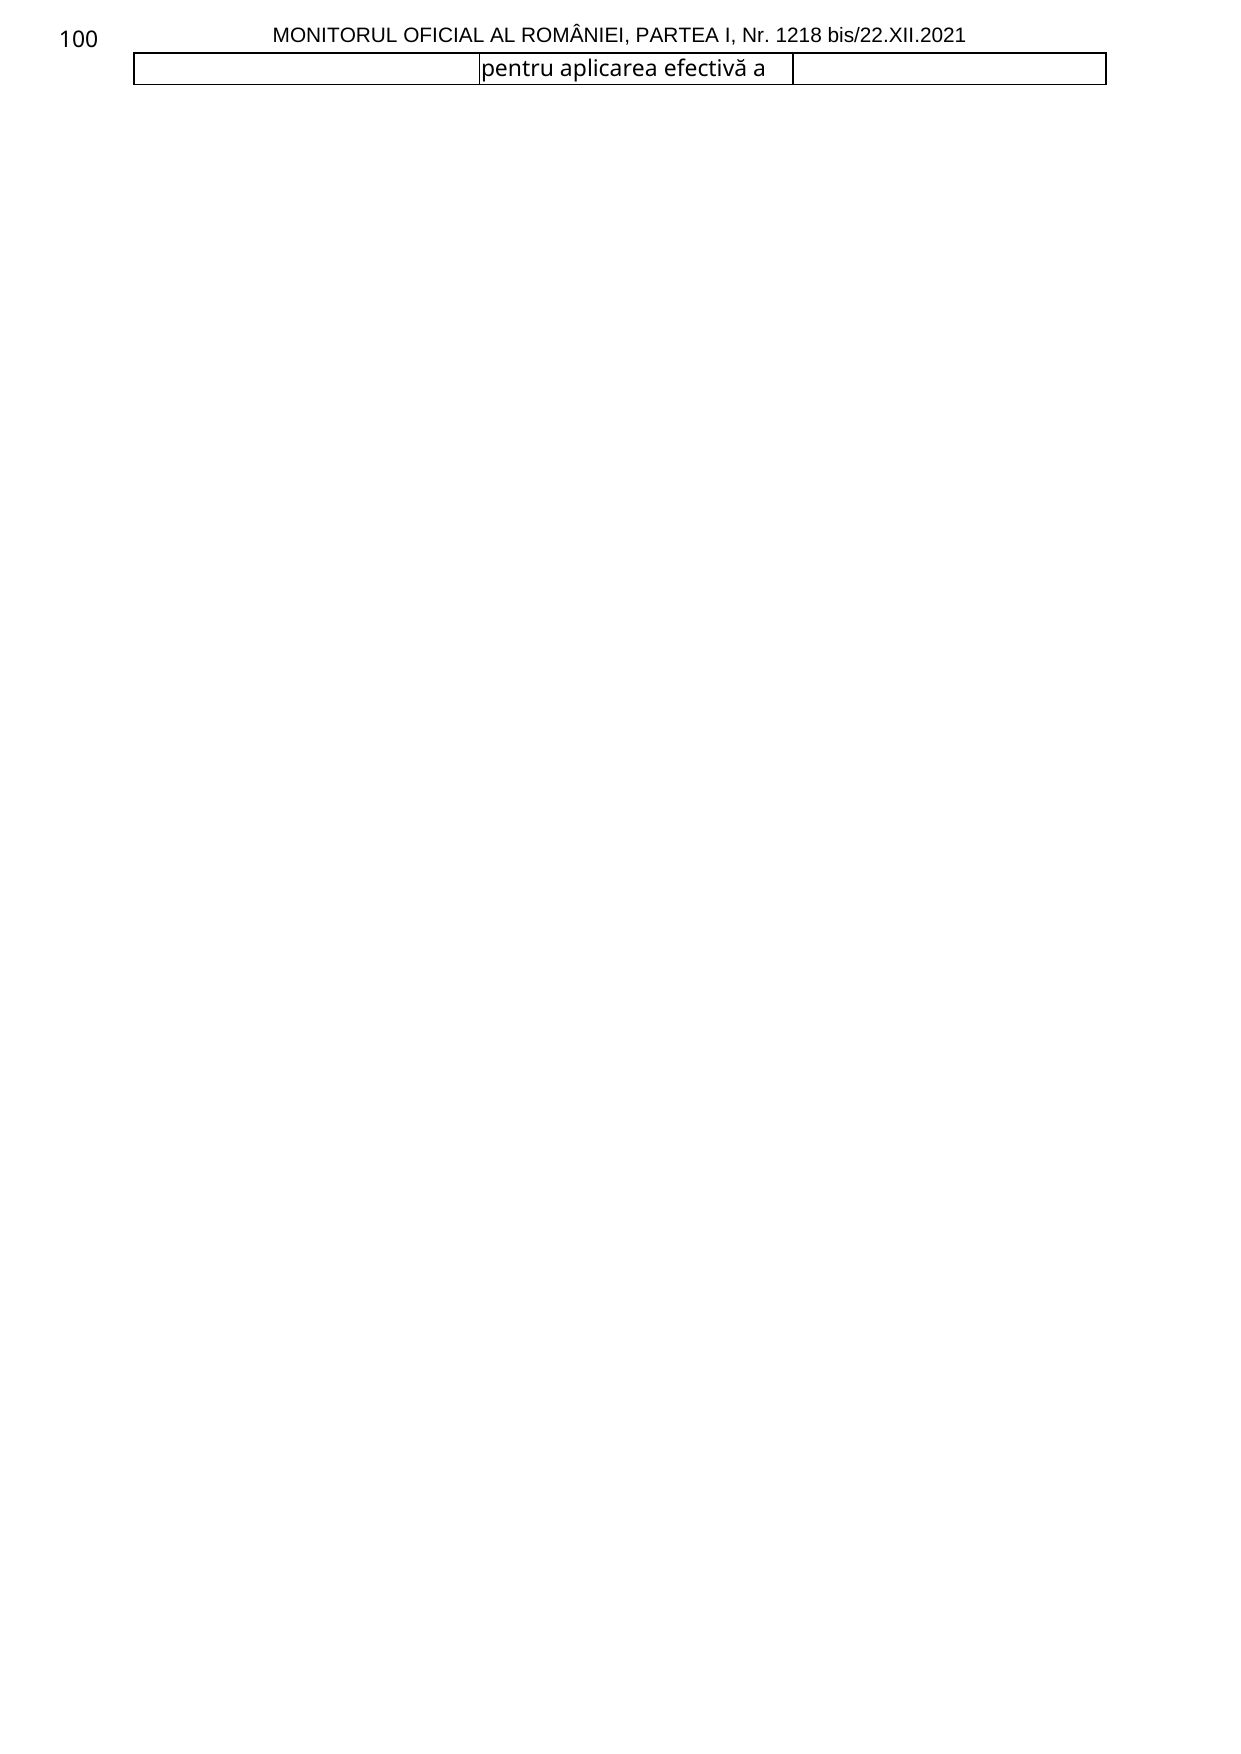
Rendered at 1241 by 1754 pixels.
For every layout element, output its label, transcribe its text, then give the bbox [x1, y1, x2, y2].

table_cell 599/2018; [135, 54, 479, 83]
table_cell [794, 54, 1105, 83]
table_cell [480, 54, 792, 83]
